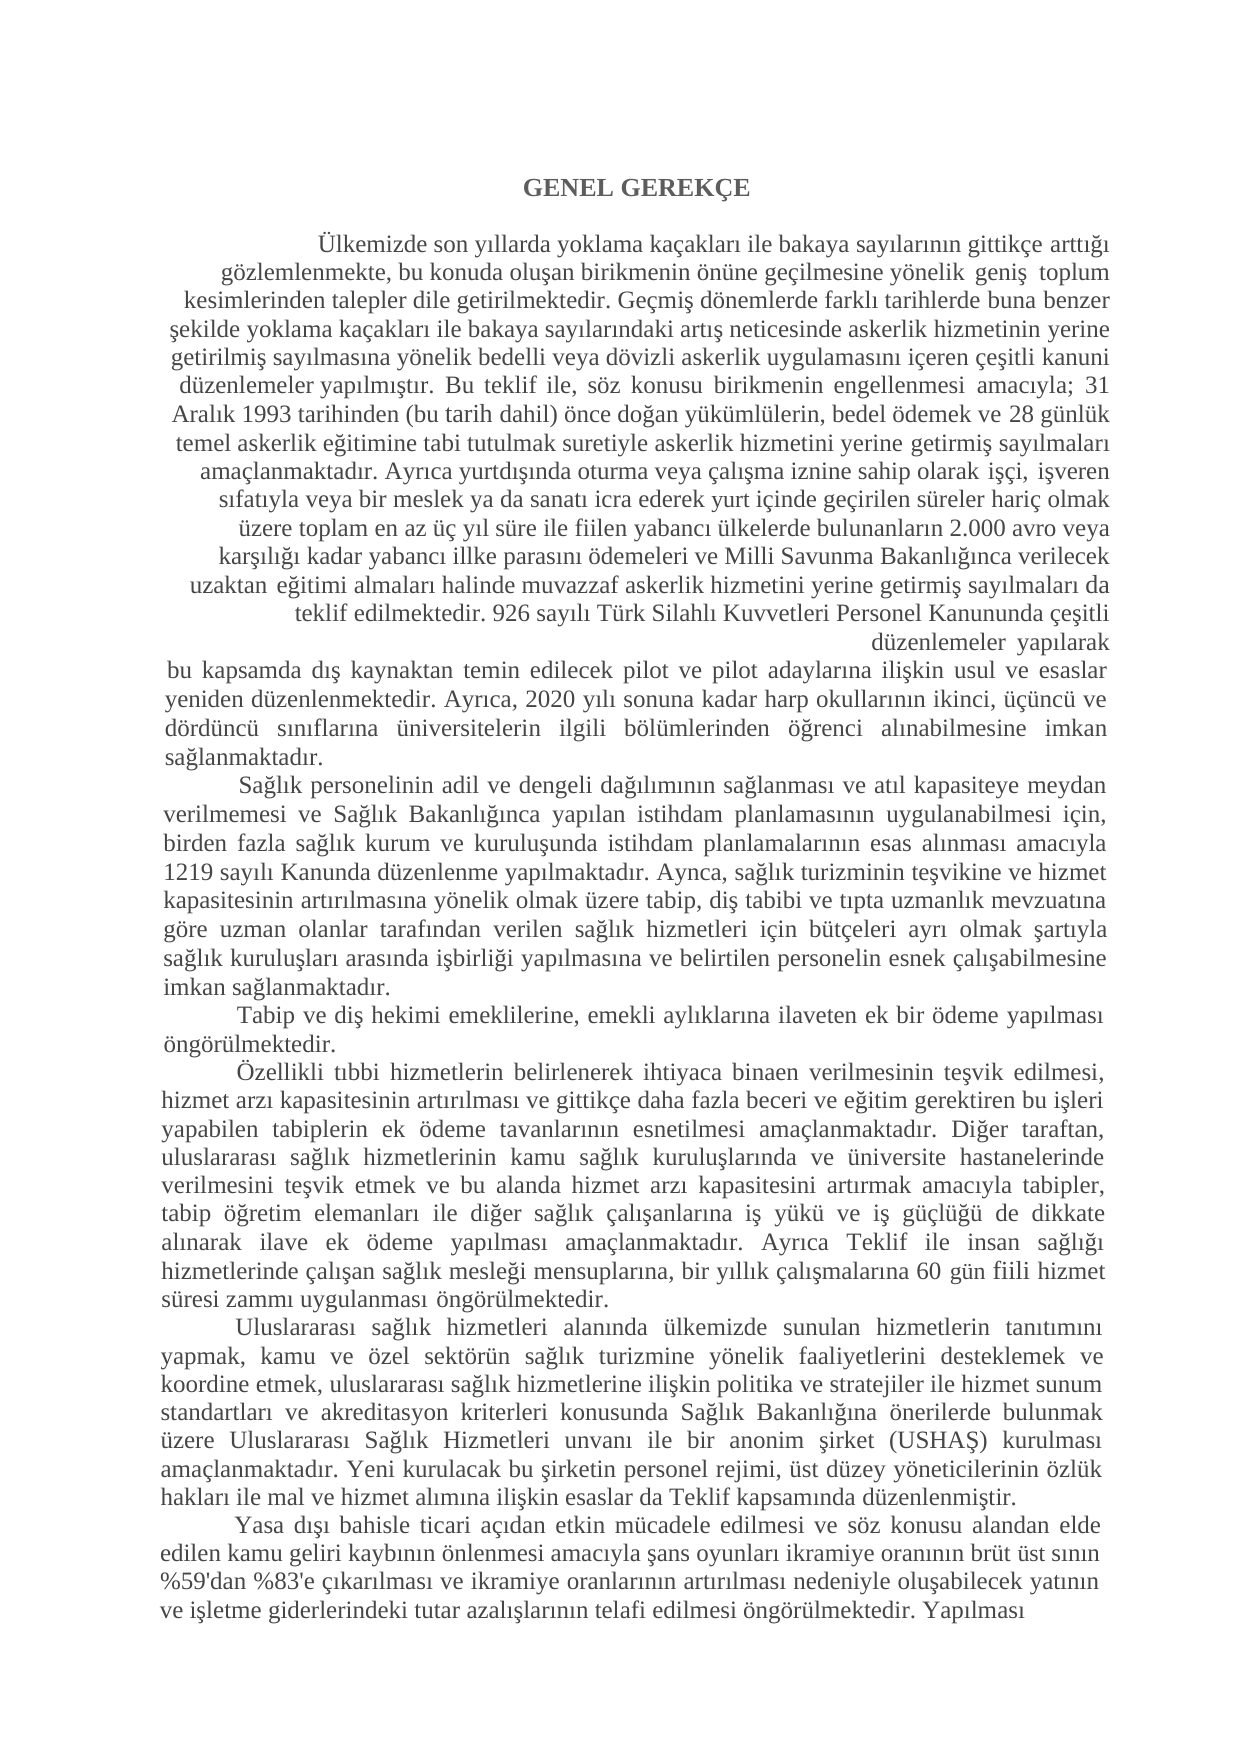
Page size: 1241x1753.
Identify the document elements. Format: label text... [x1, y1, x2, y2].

text Yasa dışı bahisle ticari açıdan etkin mücadele edilmesi ve söz konusu alandan elde edilen kamu geliri kaybının önlenmesi amacıyla şans oyunları ikramiye oranının brüt üst sının [160, 1511, 1102, 1567]
text bu kapsamda dış kaynaktan temin edilecek pilot ve pilot adaylarına ilişkin usul ve esaslar yeniden düzenlenmektedir. Ayrıca, 2020 yılı sonuna kadar harp okullarının ikinci, üçüncü ve dördüncü sınıflarına üniversitelerin ilgili bölümlerinden öğrenci alınabilmesine imkan sağlanmaktadır. [164, 656, 1108, 771]
subtitle GENEL GEREKÇE [520, 172, 753, 202]
text Uluslararası sağlık hizmetleri alanında ülkemizde sunulan hizmetlerin tanıtımını yapmak, kamu ve özel sektörün sağlık turizmine yönelik faaliyetlerini desteklemek ve koordine etmek, uluslararası sağlık hizmetlerine ilişkin politika ve stratejiler ile hizmet sunum standartları ve akreditasyon kriterleri konusunda Sağlık Bakanlığına önerilerde bulunmak üzere Uluslararası Sağlık Hizmetleri unvanı ile bir anonim şirket (USHAŞ) kurulması amaçlanmaktadır. Yeni kurulacak bu şirketin personel rejimi, üst düzey yöneticilerinin özlük hakları ile mal ve hizmet alımına ilişkin esaslar da Teklif kapsamında düzenlenmiştir. [160, 1313, 1103, 1511]
text Özellikli tıbbi hizmetlerin belirlenerek ihtiyaca binaen verilmesinin teşvik edilmesi, hizmet arzı kapasitesinin artırılması ve gittikçe daha fazla beceri ve eğitim gerektiren bu işleri yapabilen tabiplerin ek ödeme tavanlarının esnetilmesi amaçlanmaktadır. Diğer taraftan, uluslararası sağlık hizmetlerinin kamu sağlık kuruluşlarında ve üniversite hastanelerinde verilmesini teşvik etmek ve bu alanda hizmet arzı kapasitesini artırmak amacıyla tabipler, tabip öğretim elemanları ile diğer sağlık çalışanlarına iş yükü ve iş güçlüğü de dikkate alınarak ilave ek ödeme yapılması amaçlanmaktadır. Ayrıca Teklif ile insan sağlığı hizmetlerinde çalışan sağlık mesleği mensuplarına, bir yıllık çalışmalarına 60 gün fiili hizmet süresi zammı uygulanması öngörülmektedir. [161, 1058, 1105, 1313]
text Tabip ve diş hekimi emeklilerine, emekli aylıklarına ilaveten ek bir ödeme yapılması öngörülmektedir. [163, 1001, 1105, 1058]
text Sağlık personelinin adil ve dengeli dağılımının sağlanması ve atıl kapasiteye meydan verilmemesi ve Sağlık Bakanlığınca yapılan istihdam planlamasının uygulanabilmesi için, birden fazla sağlık kurum ve kuruluşunda istihdam planlamalarının esas alınması amacıyla 1219 sayılı Kanunda düzenlenme yapılmaktadır. Aynca, sağlık turizminin teşvikine ve hizmet kapasitesinin artırılmasına yönelik olmak üzere tabip, diş tabibi ve tıpta uzmanlık mevzuatına göre uzman olanlar tarafından verilen sağlık hizmetleri için bütçeleri ayrı olmak şartıyla sağlık kuruluşları arasında işbirliği yapılmasına ve belirtilen personelin esnek çalışabilmesine imkan sağlanmaktadır. [163, 771, 1108, 1001]
subtitle Ülkemizde son yıllarda yoklama kaçakları ile bakaya sayılarının gittikçe arttığı gözlemlenmekte, bu konuda oluşan birikmenin önüne geçilmesine yönelik geniş toplum kesimlerinden talepler dile getirilmektedir. Geçmiş dönemlerde farklı tarihlerde buna benzer şekilde yoklama kaçakları ile bakaya sayılarındaki artış neticesinde askerlik hizmetinin yerine getirilmiş sayılmasına yönelik bedelli veya dövizli askerlik uygulamasını içeren çeşitli kanuni düzenlemeler yapılmıştır. Bu teklif ile, söz konusu birikmenin engellenmesi amacıyla; 31 Aralık 1993 tarihinden (bu tarih dahil) önce doğan yükümlülerin, bedel ödemek ve 28 günlük temel askerlik eğitimine tabi tutulmak suretiyle askerlik hizmetini yerine getirmiş sayılmaları amaçlanmaktadır. Ayrıca yurtdışında oturma veya çalışma iznine sahip olarak işçi, işveren sıfatıyla veya bir meslek ya da sanatı icra ederek yurt içinde geçirilen süreler hariç olmak üzere toplam en az üç yıl süre ile fiilen yabancı ülkelerde bulunanların 2.000 avro veya karşılığı kadar yabancı illke parasını ödemeleri ve Milli Savunma Bakanlığınca verilecek uzaktan eğitimi almaları halinde muvazzaf askerlik hizmetini yerine getirmiş sayılmaları da teklif edilmektedir. 926 sayılı Türk Silahlı Kuvvetleri Personel Kanununda çeşitli düzenlemeler yapılarak [166, 230, 1109, 656]
text %59'dan %83'e çıkarılması ve ikramiye oranlarının artırılması nedeniyle oluşabilecek yatının ve işletme giderlerindeki tutar azalışlarının telafi edilmesi öngörülmektedir. Yapılması [159, 1567, 1100, 1623]
